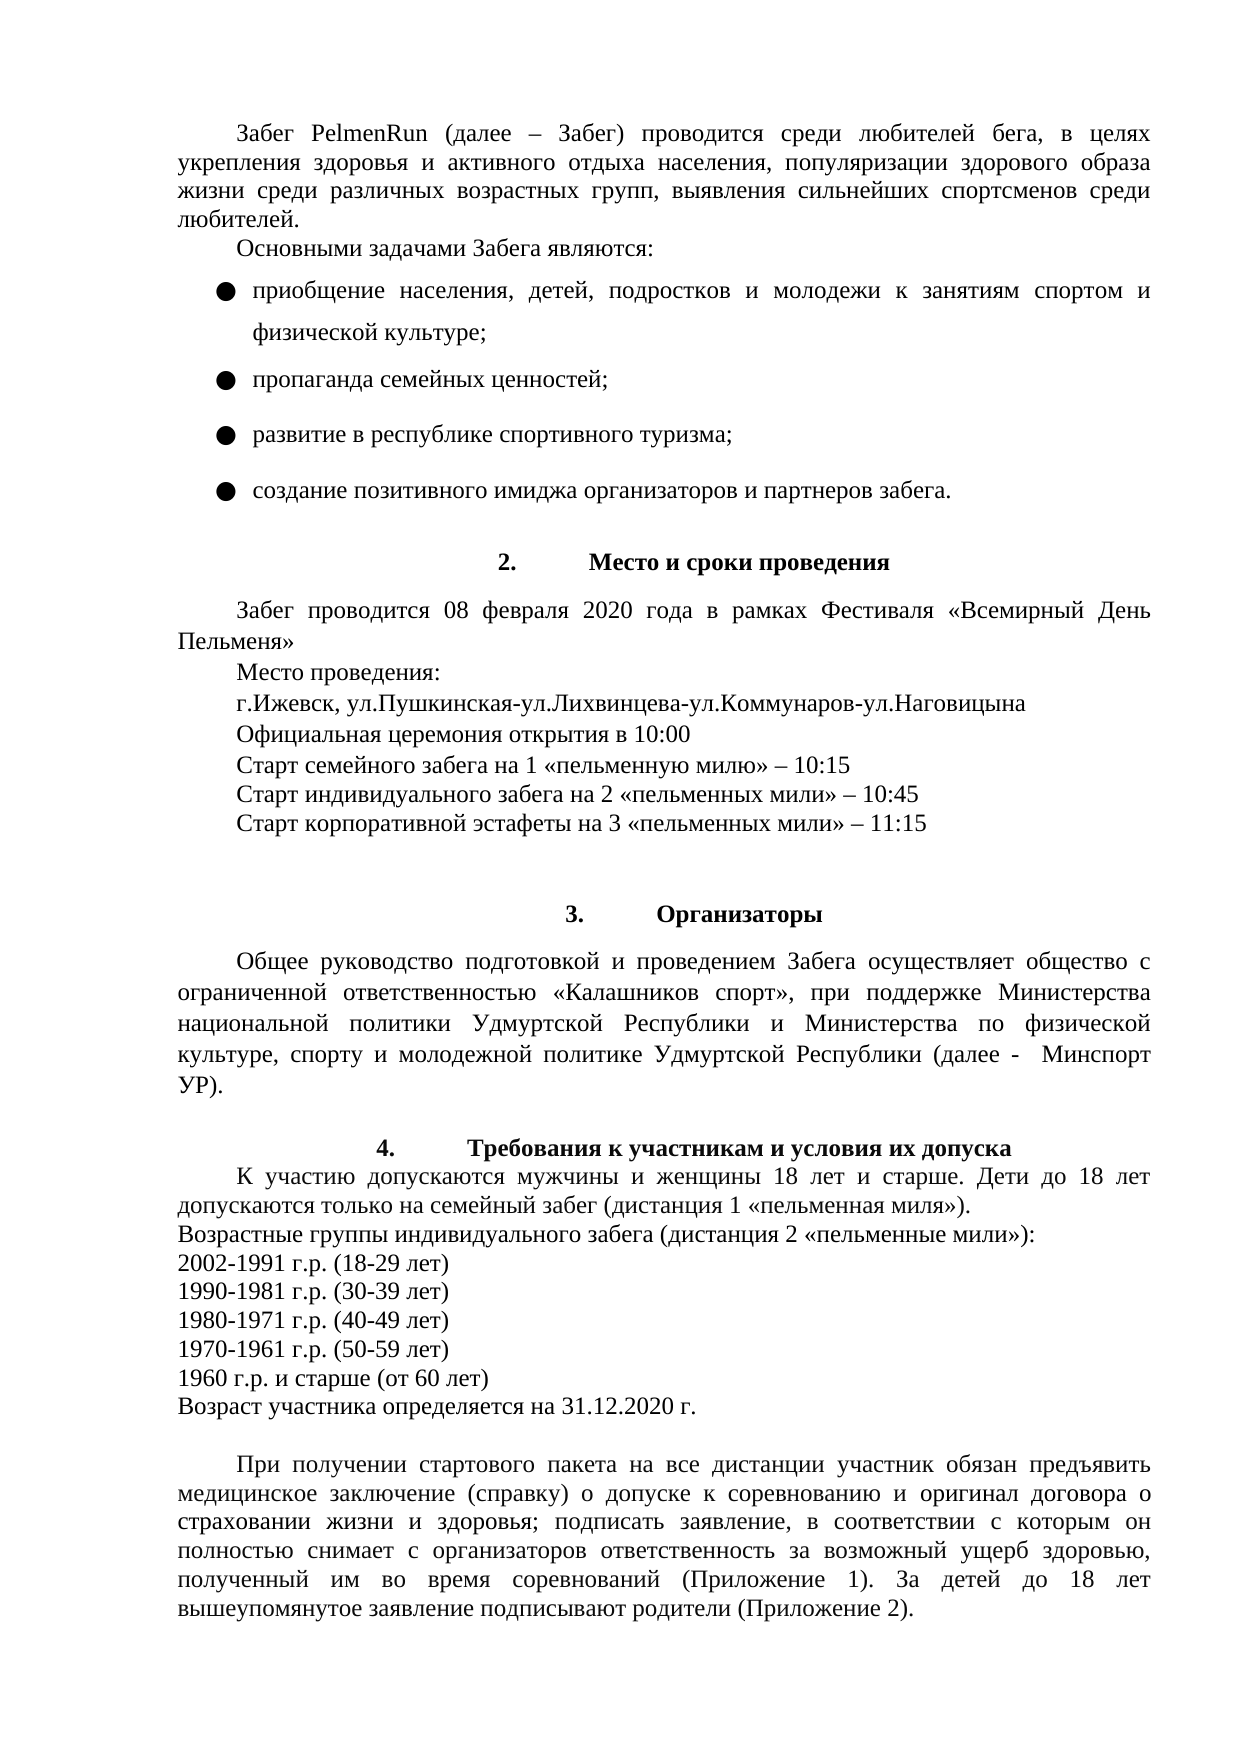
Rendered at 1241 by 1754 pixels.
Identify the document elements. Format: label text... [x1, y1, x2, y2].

text Общее руководство подготовкой и проведением Забега осуществляет общество с ограниченной ответственностью «Калашников спорт», при поддержке Министерства национальной политики Удмуртской Республики и Министерства по физической культуре, спорту и молодежной политике Удмуртской Республики (далее - Минспорт УР). [177, 946, 1152, 1099]
text 1960 г.р. и старше (от 60 лет) [177, 1363, 1152, 1391]
text Старт семейного забега на 1 «пельменную милю» – 10:15 [177, 750, 1152, 779]
text 1970-1961 г.р. (50-59 лет) [177, 1334, 1152, 1363]
text Возраст участника определяется на 31.12.2020 г. [177, 1391, 1152, 1420]
text Место проведения: [177, 657, 1152, 686]
text Старт индивидуального забега на 2 «пельменных мили» – 10:45 [177, 779, 1152, 808]
text К участию допускаются мужчины и женщины 18 лет и старше. Дети до 18 лет допускаются только на семейный забег (дистанция 1 «пельменная миля»). [177, 1161, 1152, 1219]
list пропаганда семейных ценностей; [215, 350, 1152, 402]
list Организаторы [177, 899, 1152, 927]
list создание позитивного имиджа организаторов и партнеров забега. [215, 461, 1152, 512]
text Забег PelmenRun (далее – Забег) проводится среди любителей бега, в целях укрепления здоровья и активного отдыха населения, популяризации здорового образа жизни среди различных возрастных групп, выявления сильнейших спортсменов среди любителей. [177, 118, 1152, 233]
text Старт корпоративной эстафеты на 3 «пельменных мили» – 11:15 [177, 808, 1152, 837]
text 1980-1971 г.р. (40-49 лет) [177, 1305, 1152, 1334]
list Место и сроки проведения [177, 547, 1152, 576]
text При получении стартового пакета на все дистанции участник обязан предъявить медицинское заключение (справку) о допуске к соревнованию и оригинал договора о страховании жизни и здоровья; подписать заявление, в соответствии с которым он полностью снимает с организаторов ответственность за возможный ущерб здоровью, полученный им во время соревнований (Приложение 1). За детей до 18 лет вышеупомянутое заявление подписывают родители (Приложение 2). [177, 1449, 1152, 1621]
text Забег проводится 08 февраля 2020 года в рамках Фестиваля «Всемирный День Пельменя» [177, 595, 1152, 655]
text Официальная церемония открытия в 10:00 [177, 719, 1152, 748]
list приобщение населения, детей, подростков и молодежи к занятиям спортом и физической культуре; [215, 262, 1152, 346]
text 1990-1981 г.р. (30-39 лет) [177, 1276, 1152, 1305]
list развитие в республике спортивного туризма; [215, 406, 1152, 457]
text 2002-1991 г.р. (18-29 лет) [177, 1248, 1152, 1276]
text г.Ижевск, ул.Пушкинская-ул.Лихвинцева-ул.Коммунаров-ул.Наговицына [177, 688, 1152, 717]
text Основными задачами Забега являются: [177, 233, 1152, 262]
list Требования к участникам и условия их допуска [177, 1133, 1152, 1161]
text Возрастные группы индивидуального забега (дистанция 2 «пельменные мили»): [177, 1219, 1152, 1248]
